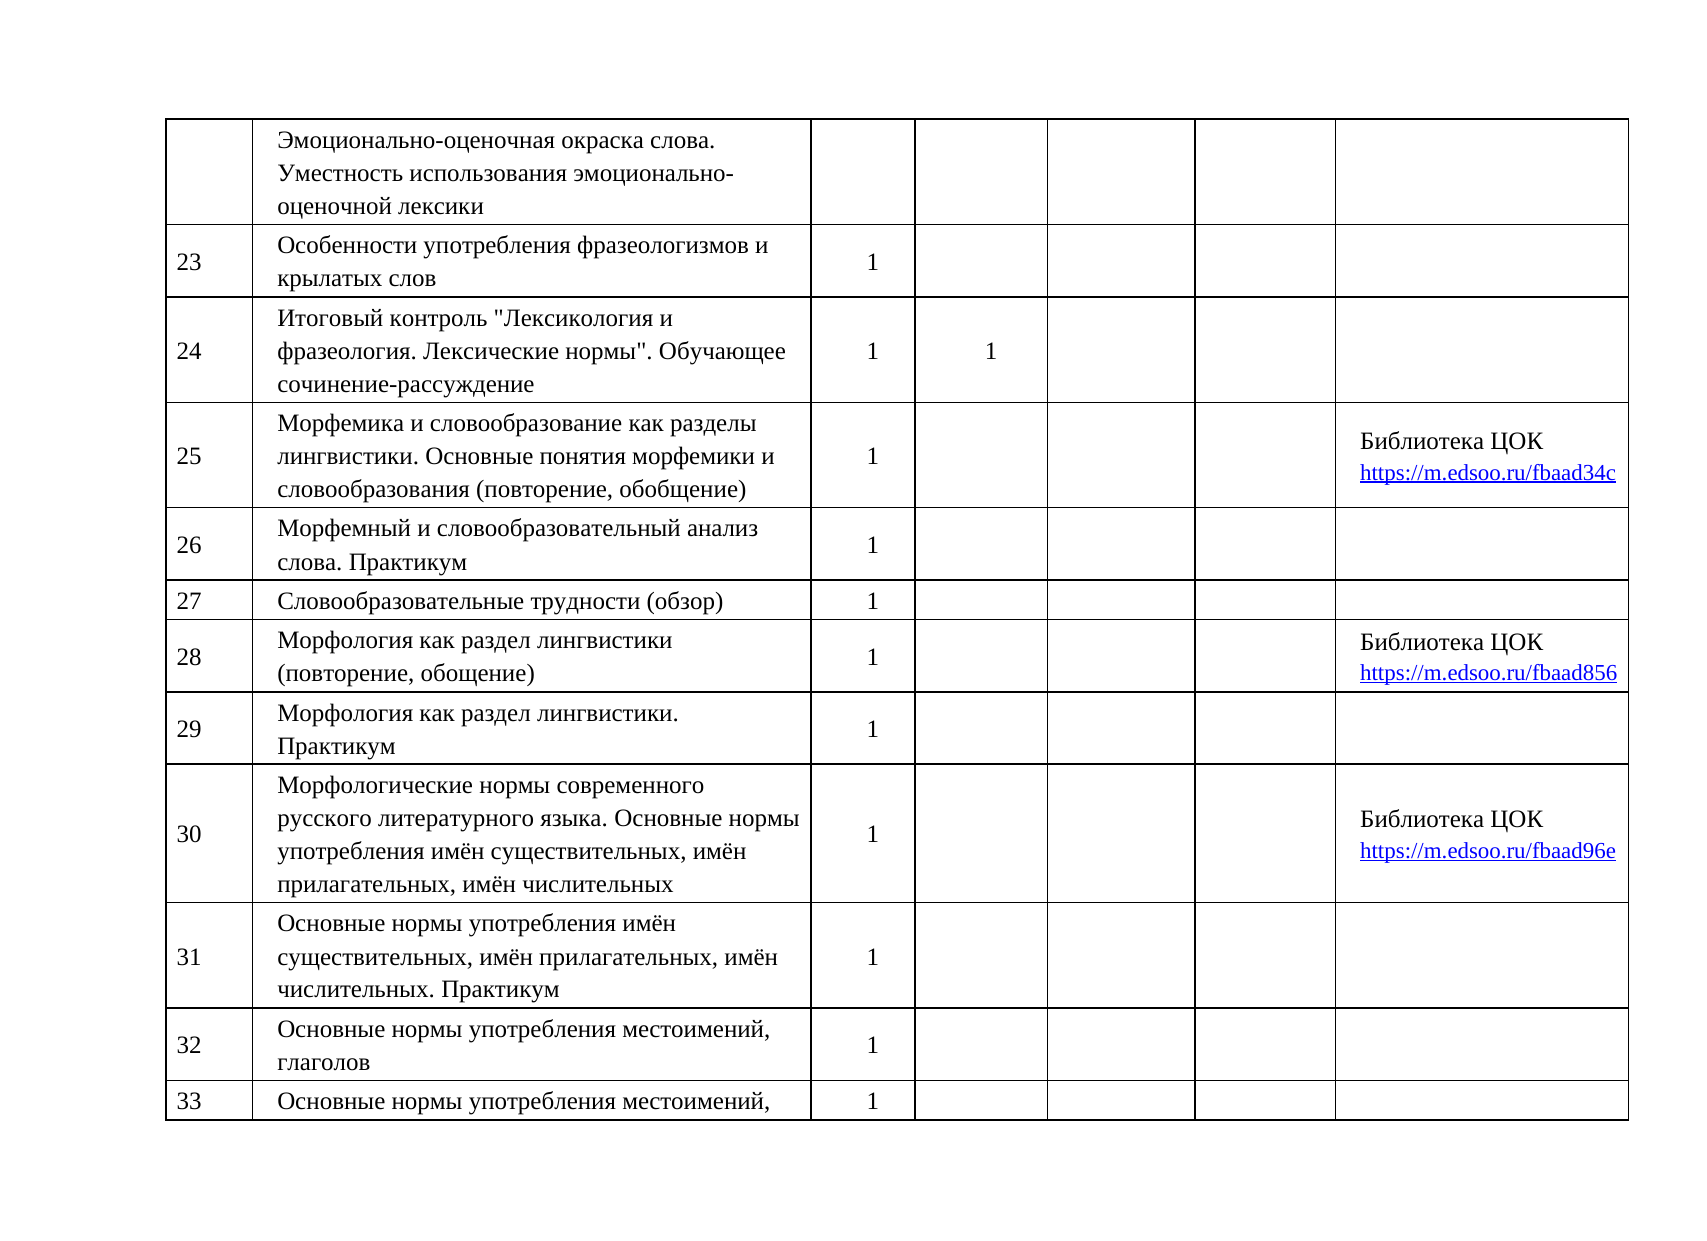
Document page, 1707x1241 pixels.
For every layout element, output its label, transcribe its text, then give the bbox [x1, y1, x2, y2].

table_cell 31 [167, 903, 252, 1007]
table_cell Морфемный и словообразовательный анализ слова. Практикум [253, 508, 810, 579]
table_cell Основные нормы употребления местоимений, глаголов [253, 1009, 810, 1079]
table_cell Морфологические нормы современного русского литературного языка. Основные нормы употребления имён существительных, имён прилагательных, имён числительных [253, 765, 810, 902]
table_cell [1336, 903, 1628, 1007]
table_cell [253, 120, 810, 223]
table_cell [1196, 225, 1335, 296]
table_cell Морфология как раздел лингвистики (повторение, обощение) [253, 620, 810, 691]
table_cell 1 [916, 298, 1047, 401]
table_cell [916, 403, 1047, 507]
table_cell [916, 903, 1047, 1007]
table_cell 1 [812, 403, 914, 507]
table_cell 1 [812, 903, 914, 1007]
table_cell [1048, 225, 1194, 296]
table_cell Особенности употребления фразеологизмов и крылатых слов [253, 225, 810, 296]
table_cell 29 [167, 693, 252, 763]
table_cell 1 [812, 581, 914, 618]
table_cell 1 [812, 693, 914, 763]
table_cell 33 [167, 1081, 252, 1119]
table_cell [1196, 1081, 1335, 1119]
table_cell [1048, 508, 1194, 579]
table_cell [916, 1081, 1047, 1119]
table_cell [1048, 120, 1194, 223]
table_cell [1336, 1009, 1628, 1079]
table_cell Библиотека ЦОК https://m.edsoo.ru/fbaad96e [1336, 765, 1628, 902]
table_cell 25 [167, 403, 252, 507]
table_cell [1048, 581, 1194, 618]
table_cell [1048, 1009, 1194, 1079]
table_cell [1336, 298, 1628, 401]
table_cell Итоговый контроль "Лексикология и фразеология. Лексические нормы". Обучающее сочинение-рассуждение [253, 298, 810, 401]
table_cell [916, 581, 1047, 618]
table_cell 26 [167, 508, 252, 579]
table_cell [1196, 903, 1335, 1007]
table_cell [1048, 693, 1194, 763]
table_cell [1196, 765, 1335, 902]
table_cell [916, 225, 1047, 296]
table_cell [253, 1081, 810, 1119]
table_cell Библиотека ЦОК https://m.edsoo.ru/fbaad856 [1336, 620, 1628, 691]
table_cell [1336, 225, 1628, 296]
table_cell [1336, 1081, 1628, 1119]
table_cell [916, 693, 1047, 763]
table_cell Словообразовательные трудности (обзор) [253, 581, 810, 618]
table_cell 1 [812, 765, 914, 902]
table_cell [1336, 693, 1628, 763]
table_cell [1196, 120, 1335, 223]
table_cell [1048, 765, 1194, 902]
table_cell [1048, 298, 1194, 401]
table_cell [916, 620, 1047, 691]
table_cell Морфология как раздел лингвистики. Практикум [253, 693, 810, 763]
table_cell 27 [167, 581, 252, 618]
table_cell 1 [812, 1081, 914, 1119]
table_cell 22 [167, 120, 252, 223]
table_cell 28 [167, 620, 252, 691]
table_cell [1196, 1009, 1335, 1079]
table_cell [1048, 403, 1194, 507]
table_cell 1 [812, 298, 914, 401]
table_cell [1196, 620, 1335, 691]
table_cell [1196, 508, 1335, 579]
table_cell [1336, 120, 1628, 223]
table_cell [1196, 581, 1335, 618]
table_cell 1 [812, 120, 914, 223]
table_cell Основные нормы употребления имён существительных, имён прилагательных, имён числительных. Практикум [253, 903, 810, 1007]
table_cell 1 [812, 620, 914, 691]
table_cell [1196, 403, 1335, 507]
table_cell 30 [167, 765, 252, 902]
table_cell [916, 1009, 1047, 1079]
table_cell Морфемика и словообразование как разделы лингвистики. Основные понятия морфемики и словообразования (повторение, обобщение) [253, 403, 810, 507]
table_cell 1 [812, 225, 914, 296]
table_cell [1336, 508, 1628, 579]
table_cell [1196, 298, 1335, 401]
table_cell [1336, 581, 1628, 618]
table_cell 24 [167, 298, 252, 401]
table_cell [1048, 1081, 1194, 1119]
table_cell Библиотека ЦОК https://m.edsoo.ru/fbaad34c [1336, 403, 1628, 507]
table_cell [1048, 620, 1194, 691]
table_cell [1048, 903, 1194, 1007]
table_cell 1 [812, 508, 914, 579]
table_cell [1196, 693, 1335, 763]
table_cell 23 [167, 225, 252, 296]
table_cell 32 [167, 1009, 252, 1079]
table_cell [916, 120, 1047, 223]
table_cell [916, 765, 1047, 902]
table_cell [916, 508, 1047, 579]
table_cell 1 [812, 1009, 914, 1079]
